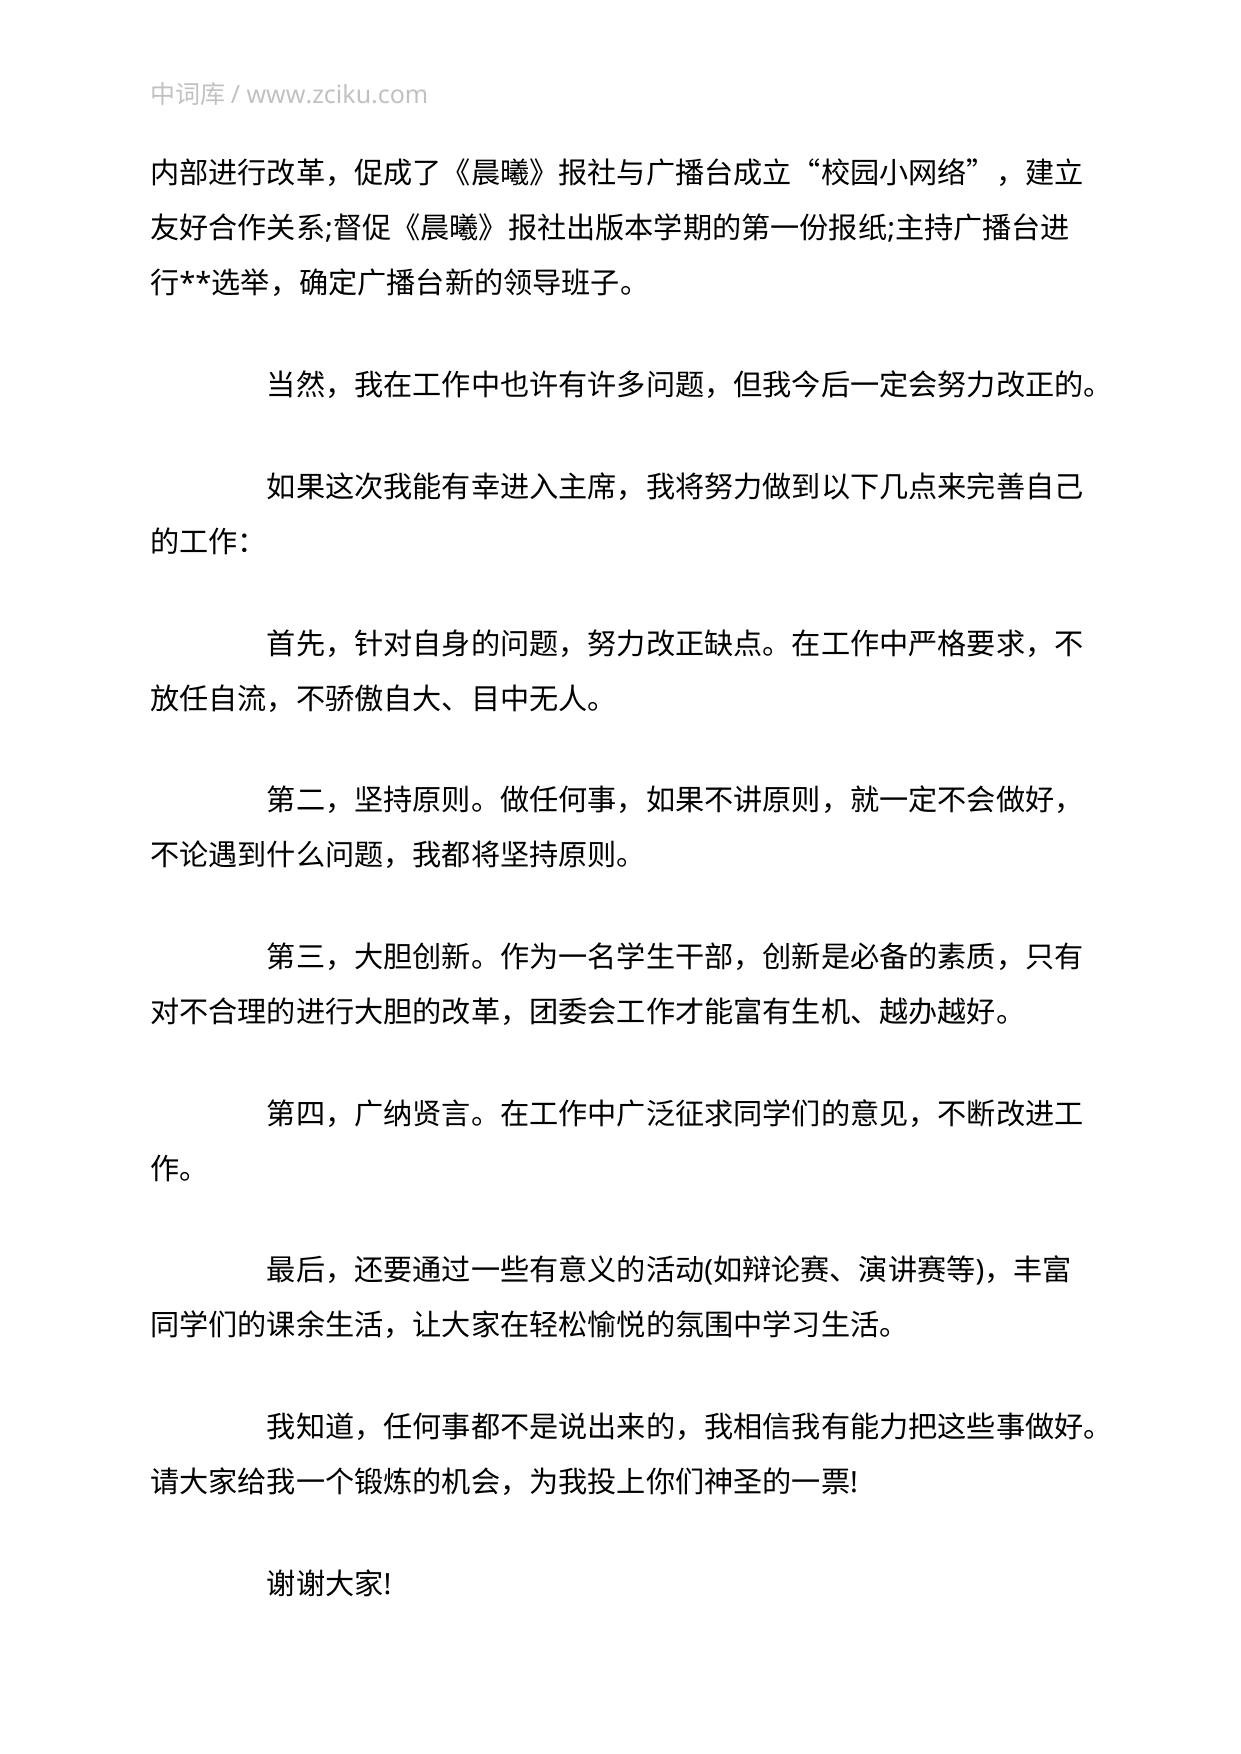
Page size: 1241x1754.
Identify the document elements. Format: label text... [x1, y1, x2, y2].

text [150, 150, 1090, 302]
text 第四，广纳贤言。在工作中广泛征求同学们的意见，不断改进工作。 [150, 1090, 1090, 1187]
text 第三，大胆创新。作为一名学生干部，创新是必备的素质，只有对不合理的进行大胆的改革，团委会工作才能富有生机、越办越好。 [150, 934, 1090, 1031]
text 如果这次我能有幸进入主席，我将努力做到以下几点来完善自己的工作： [150, 464, 1090, 561]
text 当然，我在工作中也许有许多问题，但我今后一定会努力改正的。 [150, 362, 1090, 404]
text 最后，还要通过一些有意义的活动(如辩论赛、演讲赛等)，丰富同学们的课余生活，让大家在轻松愉悦的氛围中学习生活。 [150, 1247, 1090, 1344]
text 谢谢大家! [150, 1561, 1090, 1603]
text 第二，坚持原则。做任何事，如果不讲原则，就一定不会做好，不论遇到什么问题，我都将坚持原则。 [150, 777, 1090, 874]
text 我知道，任何事都不是说出来的，我相信我有能力把这些事做好。请大家给我一个锻炼的机会，为我投上你们神圣的一票! [150, 1404, 1090, 1501]
text 首先，针对自身的问题，努力改正缺点。在工作中严格要求，不放任自流，不骄傲自大、目中无人。 [150, 620, 1090, 717]
